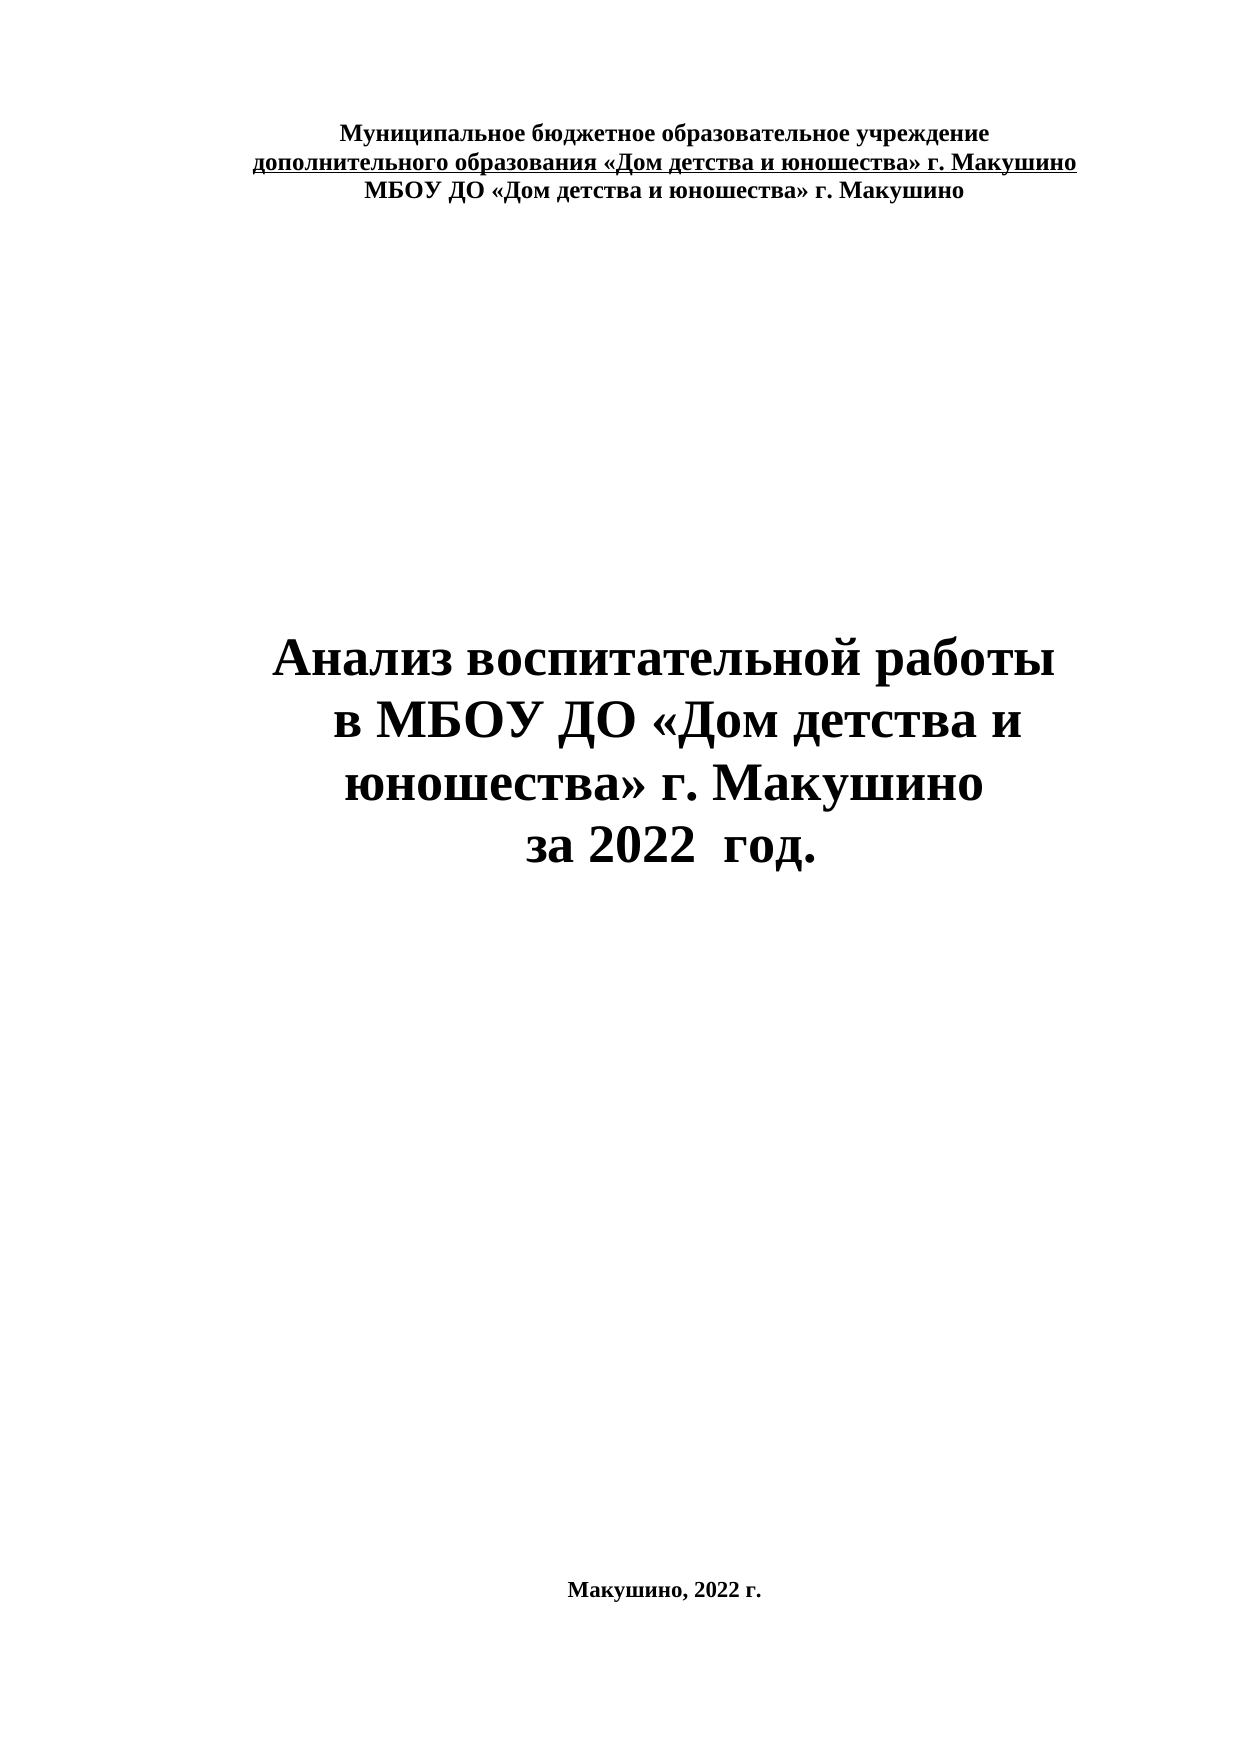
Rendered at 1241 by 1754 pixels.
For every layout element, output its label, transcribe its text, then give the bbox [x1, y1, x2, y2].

text за 2022 год. [177, 812, 1152, 874]
text Анализ воспитательной работы [177, 625, 1152, 687]
text Муниципальное бюджетное образовательное учреждение [177, 118, 1152, 147]
text в МБОУ ДО «Дом детства и юношества» г. Макушино [177, 687, 1152, 812]
text МБОУ ДО «Дом детства и юношества» г. Макушино [177, 176, 1152, 204]
text дополнительного образования «Дом детства и юношества» г. Макушино [177, 147, 1152, 176]
text Макушино, 2022 г. [177, 1576, 1152, 1603]
